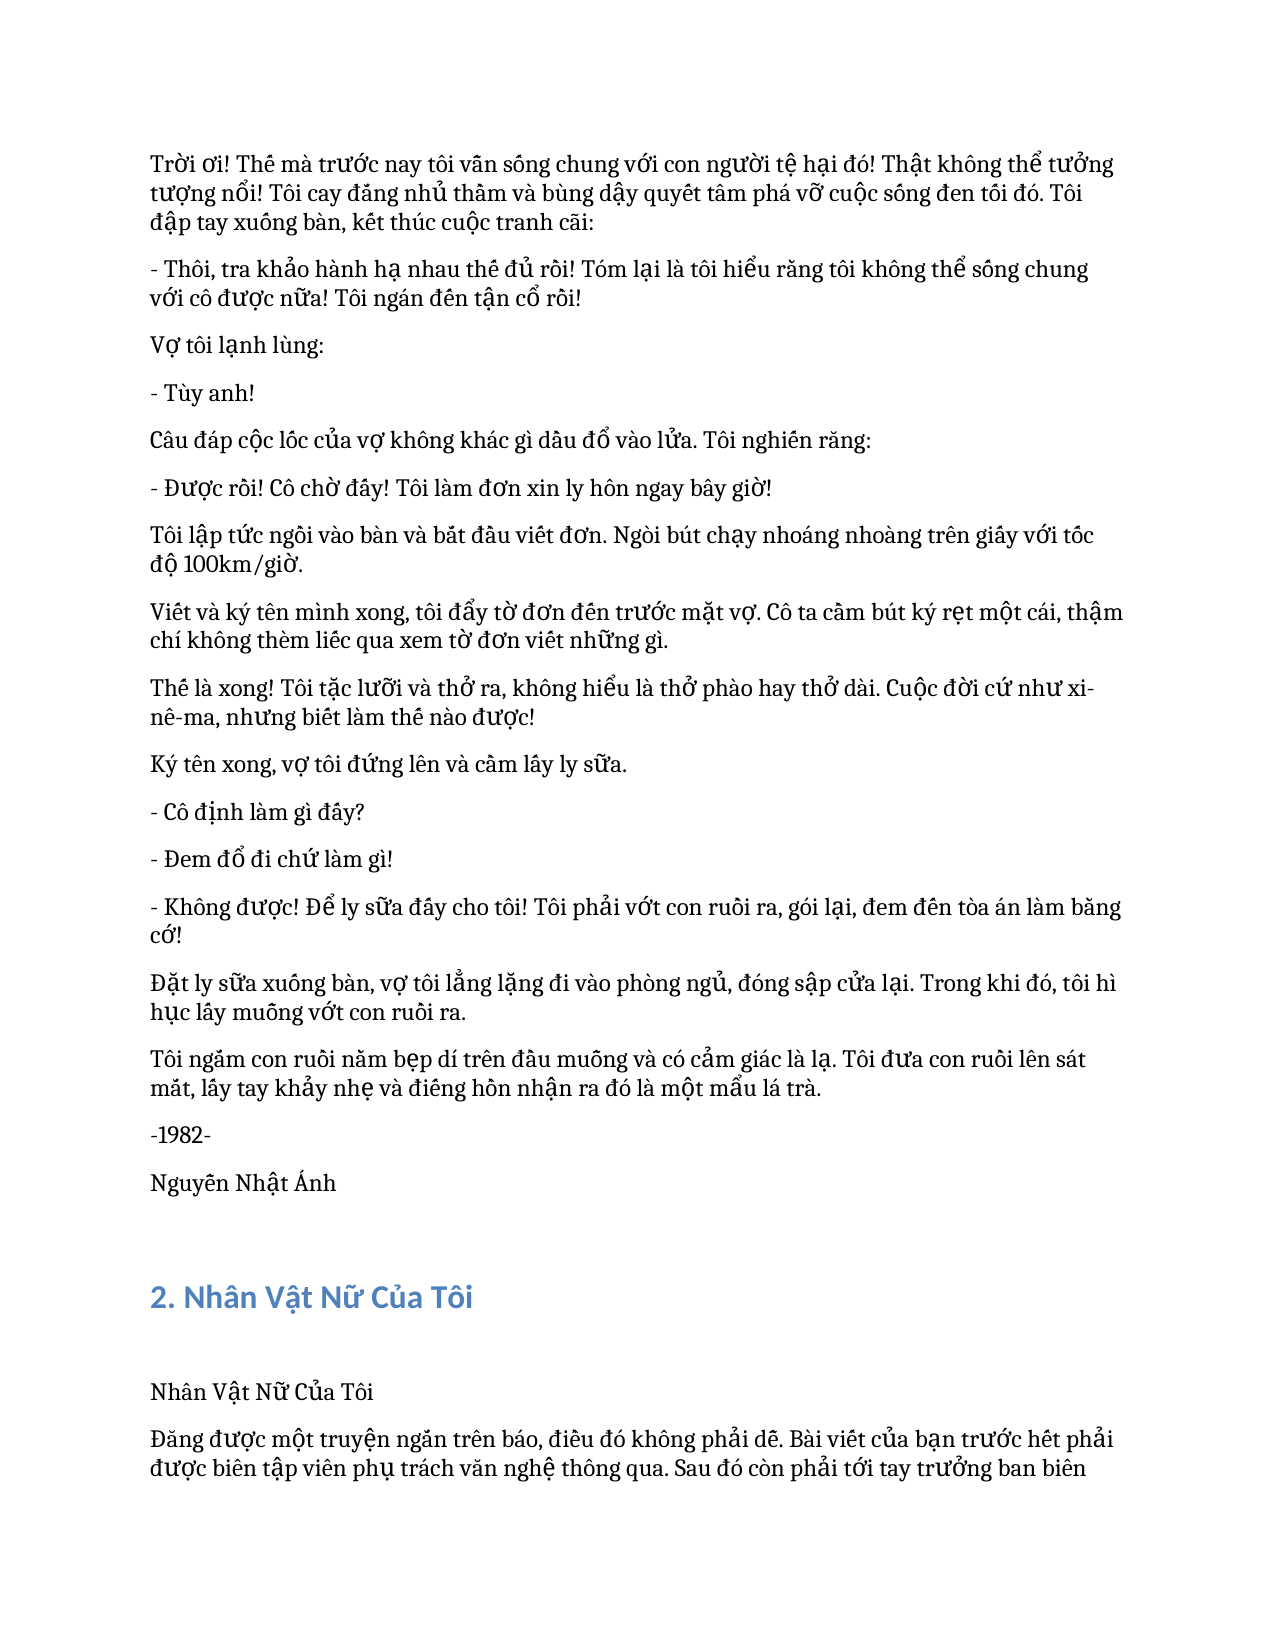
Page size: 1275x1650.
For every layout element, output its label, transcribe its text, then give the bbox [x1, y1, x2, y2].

text Câu đáp cộc lốc của vợ không khác gì dầu đổ vào lửa. Tôi nghiến răng: [150, 426, 1125, 455]
text Vợ tôi lạnh lùng: [150, 331, 1125, 360]
text Ký tên xong, vợ tôi đứng lên và cầm lấy ly sữa. [150, 750, 1125, 779]
text - Cô định làm gì đấy? [150, 797, 1125, 826]
text - Đem đổ đi chứ làm gì! [150, 845, 1125, 874]
text Tôi lập tức ngồi vào bàn và bắt đầu viết đơn. Ngòi bút chạy nhoáng nhoàng trên giấy với tốc độ 100km/giờ. [150, 521, 1125, 579]
text -1982- [150, 1121, 1125, 1150]
text Nguyễn Nhật Ánh [150, 1169, 1125, 1255]
text Thế là xong! Tôi tặc lưỡi và thở ra, không hiểu là thở phào hay thở dài. Cuộc đời cứ như xi-nê-ma, nhưng biết làm thế nào được! [150, 674, 1125, 731]
text Viết và ký tên mình xong, tôi đẩy tờ đơn đến trước mặt vợ. Cô ta cầm bút ký rẹt một cái, thậm chí không thèm liếc qua xem tờ đơn viết những gì. [150, 597, 1125, 655]
subtitle 2. Nhân Vật Nữ Của Tôi [150, 1276, 1125, 1317]
text Trời ơi! Thế mà trước nay tôi vẫn sống chung với con người tệ hại đó! Thật không thể tưởng tượng nổi! Tôi cay đắng nhủ thầm và bùng dậy quyết tâm phá vỡ cuộc sống đen tối đó. Tôi đập tay xuống bàn, kết thúc cuộc tranh cãi: [150, 150, 1125, 236]
text - Thôi, tra khảo hành hạ nhau thế đủ rồi! Tóm lại là tôi hiểu rằng tôi không thể sống chung với cô được nữa! Tôi ngán đến tận cổ rồi! [150, 255, 1125, 312]
text Tôi ngắm con ruồi nằm bẹp dí trên đầu muỗng và có cảm giác là lạ. Tôi đưa con ruồi lên sát mắt, lấy tay khảy nhẹ và điếng hồn nhận ra đó là một mẩu lá trà. [150, 1045, 1125, 1102]
text - Được rồi! Cô chờ đấy! Tôi làm đơn xin ly hôn ngay bây giờ! [150, 474, 1125, 502]
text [150, 1425, 1125, 1483]
text - Không được! Để ly sữa đấy cho tôi! Tôi phải vớt con ruồi ra, gói lại, đem đến tòa án làm bằng cớ! [150, 892, 1125, 950]
text Đặt ly sữa xuống bàn, vợ tôi lẳng lặng đi vào phòng ngủ, đóng sập cửa lại. Trong khi đó, tôi hì hục lấy muỗng vớt con ruồi ra. [150, 969, 1125, 1026]
text Nhân Vật Nữ Của Tôi [150, 1320, 1125, 1407]
text - Tùy anh! [150, 379, 1125, 407]
